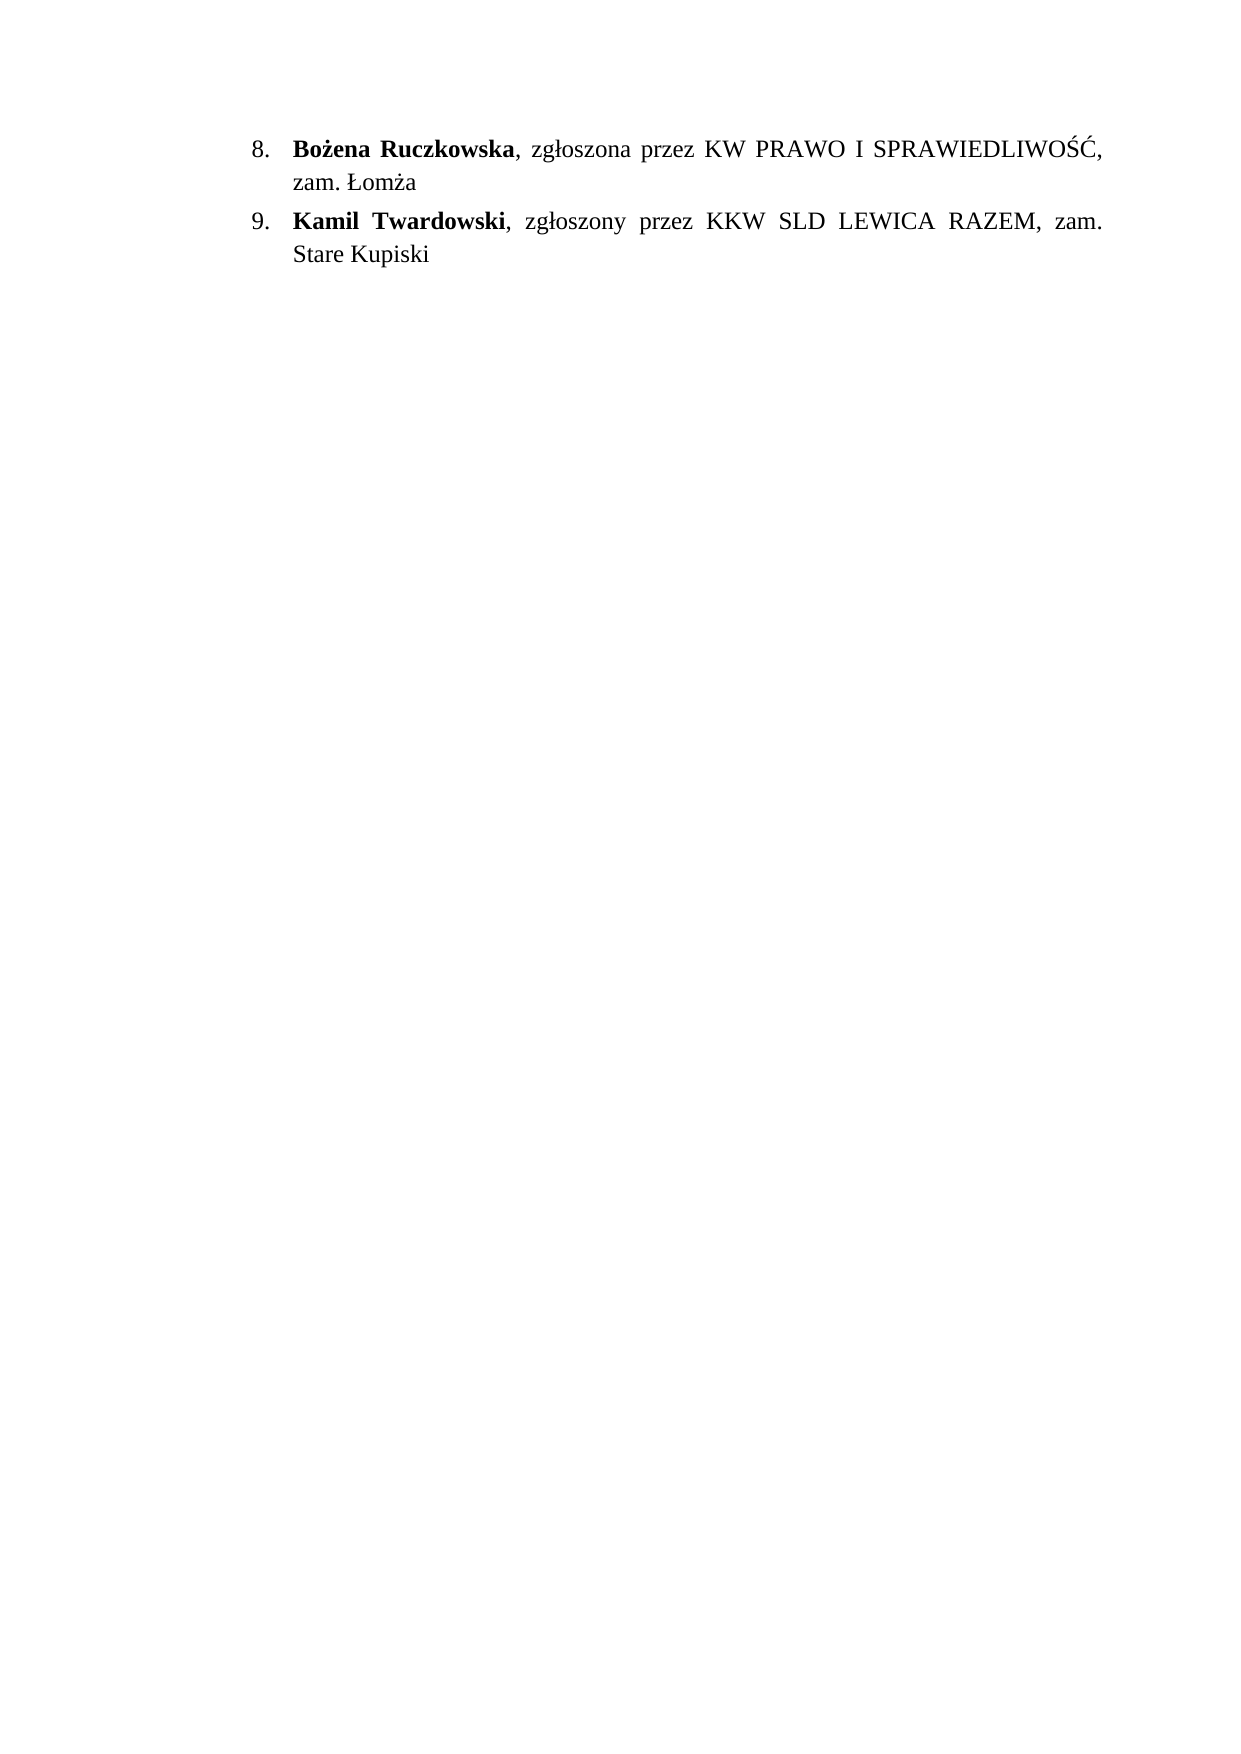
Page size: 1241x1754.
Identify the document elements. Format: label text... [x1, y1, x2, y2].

table_cell 8. [148, 131, 281, 203]
table_cell Kamil Twardowski, zgłoszony przez KKW SLD LEWICA RAZEM, zam. Stare Kupiski [281, 204, 1115, 276]
table_cell Bożena Ruczkowska, zgłoszona przez KW PRAWO I SPRAWIEDLIWOŚĆ, zam. Łomża [281, 131, 1115, 203]
table_cell 9. [148, 204, 281, 276]
